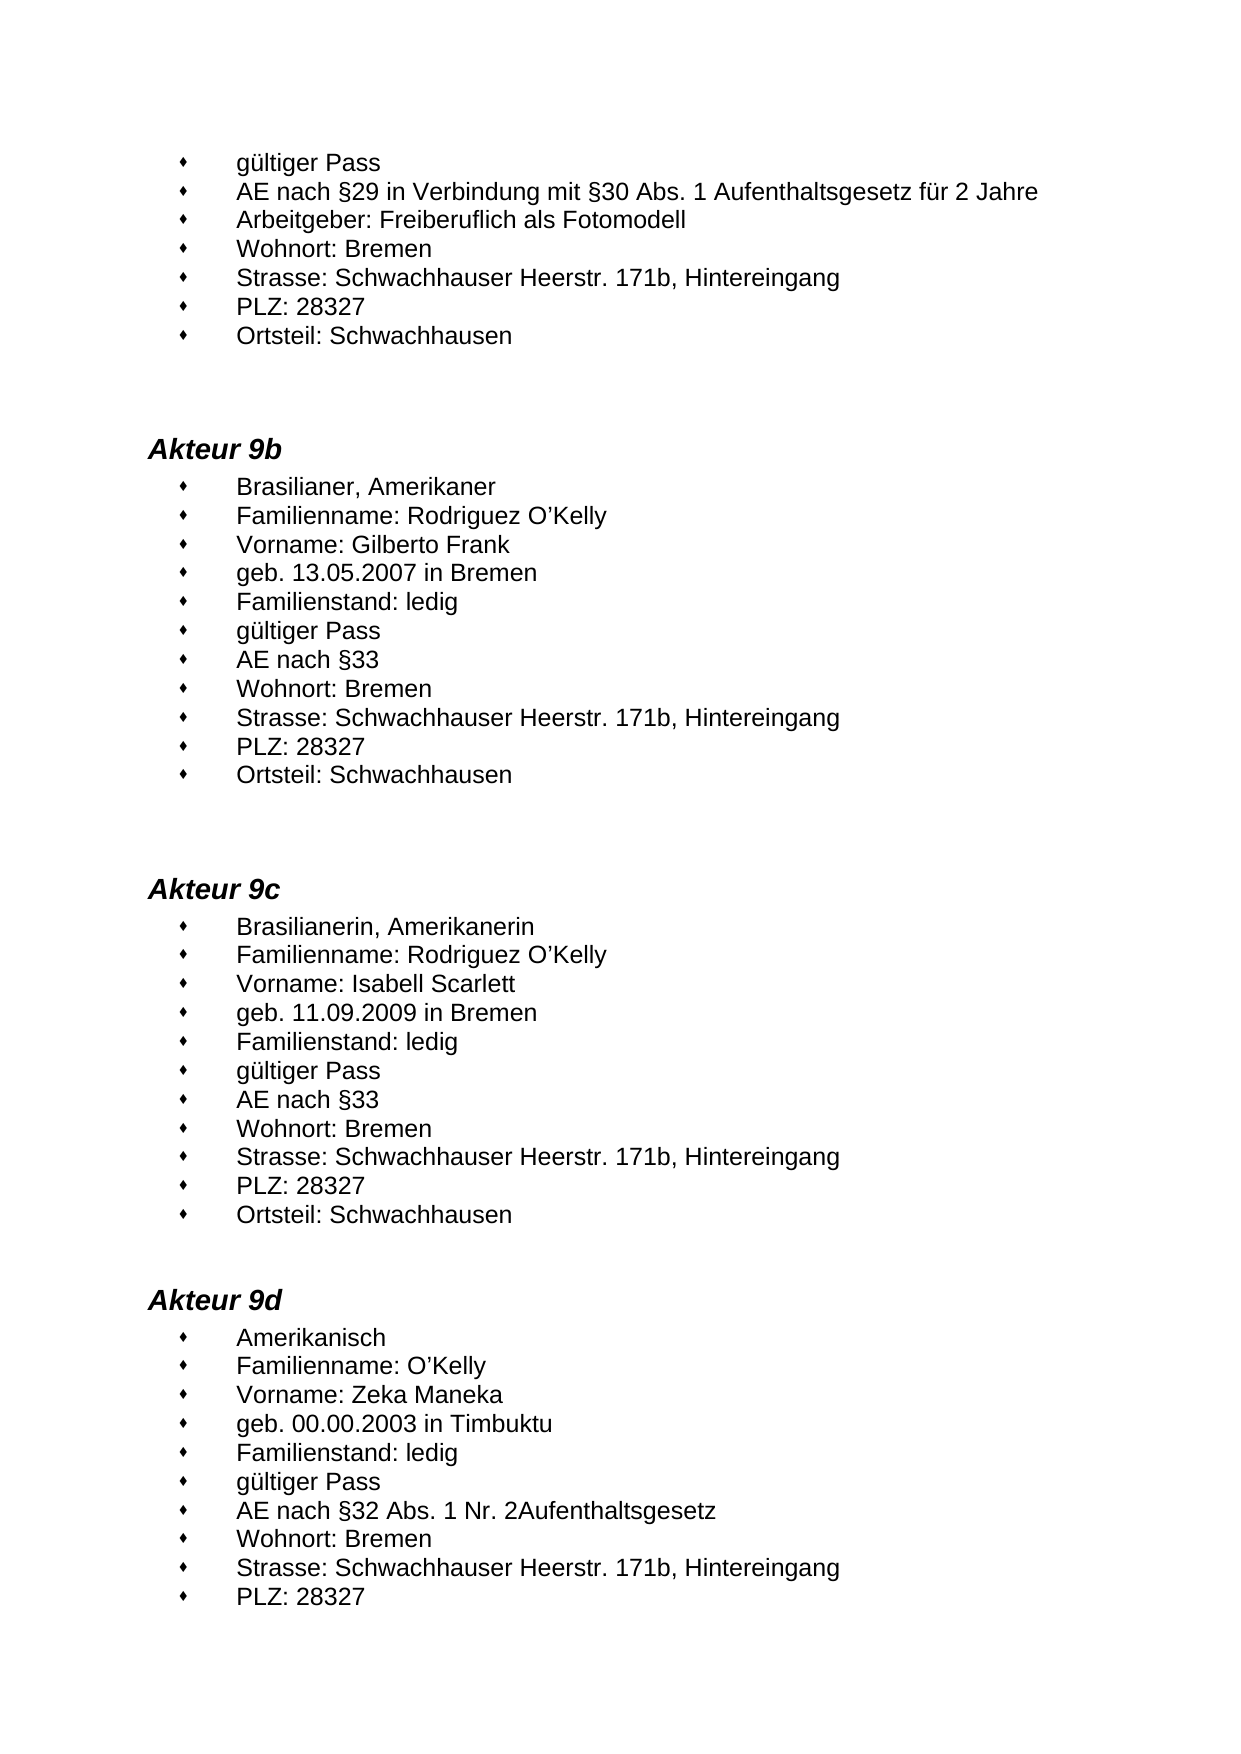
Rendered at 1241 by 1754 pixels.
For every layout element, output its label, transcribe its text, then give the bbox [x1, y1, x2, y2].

list Arbeitgeber: Freiberuflich als Fotomodell [177, 205, 1093, 234]
list Familienstand: ledig [177, 587, 1093, 616]
list PLZ: 28327 [177, 292, 1093, 321]
subtitle Akteur 9d [148, 1283, 1093, 1316]
list PLZ: 28327 [177, 1582, 1093, 1611]
list Brasilianer, Amerikaner [177, 472, 1093, 501]
list AE nach §33 [177, 1085, 1093, 1113]
list Ortsteil: Schwachhausen [177, 321, 1093, 349]
list AE nach §33 [177, 645, 1093, 674]
list gültiger Pass [177, 1467, 1093, 1496]
list Wohnort: Bremen [177, 1524, 1093, 1553]
list Ortsteil: Schwachhausen [177, 760, 1093, 789]
list Vorname: Gilberto Frank [177, 529, 1093, 558]
list Strasse: Schwachhauser Heerstr. 171b, Hintereingang [177, 263, 1093, 292]
list gültiger Pass [177, 1056, 1093, 1085]
list AE nach §29 in Verbindung mit §30 Abs. 1 Aufenthaltsgesetz für 2 Jahre [177, 176, 1093, 205]
list Strasse: Schwachhauser Heerstr. 171b, Hintereingang [177, 1553, 1093, 1582]
list geb. 13.05.2007 in Bremen [177, 558, 1093, 587]
subtitle Akteur 9c [148, 872, 1093, 905]
list Vorname: Isabell Scarlett [177, 969, 1093, 998]
list gültiger Pass [177, 148, 1093, 176]
subtitle Akteur 9b [148, 432, 1093, 466]
list Ortsteil: Schwachhausen [177, 1200, 1093, 1229]
list PLZ: 28327 [177, 1171, 1093, 1200]
list geb. 11.09.2009 in Bremen [177, 998, 1093, 1027]
list Wohnort: Bremen [177, 674, 1093, 703]
list Brasilianerin, Amerikanerin [177, 912, 1093, 940]
list AE nach §32 Abs. 1 Nr. 2Aufenthaltsgesetz [177, 1496, 1093, 1524]
list Amerikanisch [177, 1322, 1093, 1351]
list Familienstand: ledig [177, 1438, 1093, 1467]
list Familienstand: ledig [177, 1027, 1093, 1056]
list Wohnort: Bremen [177, 234, 1093, 263]
list Familienname: O’Kelly [177, 1351, 1093, 1380]
list Familienname: Rodriguez O’Kelly [177, 940, 1093, 969]
list Vorname: Zeka Maneka [177, 1380, 1093, 1409]
list gültiger Pass [177, 616, 1093, 645]
list Strasse: Schwachhauser Heerstr. 171b, Hintereingang [177, 703, 1093, 732]
list PLZ: 28327 [177, 732, 1093, 760]
list geb. 00.00.2003 in Timbuktu [177, 1409, 1093, 1438]
list Familienname: Rodriguez O’Kelly [177, 501, 1093, 529]
list Wohnort: Bremen [177, 1113, 1093, 1142]
list Strasse: Schwachhauser Heerstr. 171b, Hintereingang [177, 1142, 1093, 1171]
